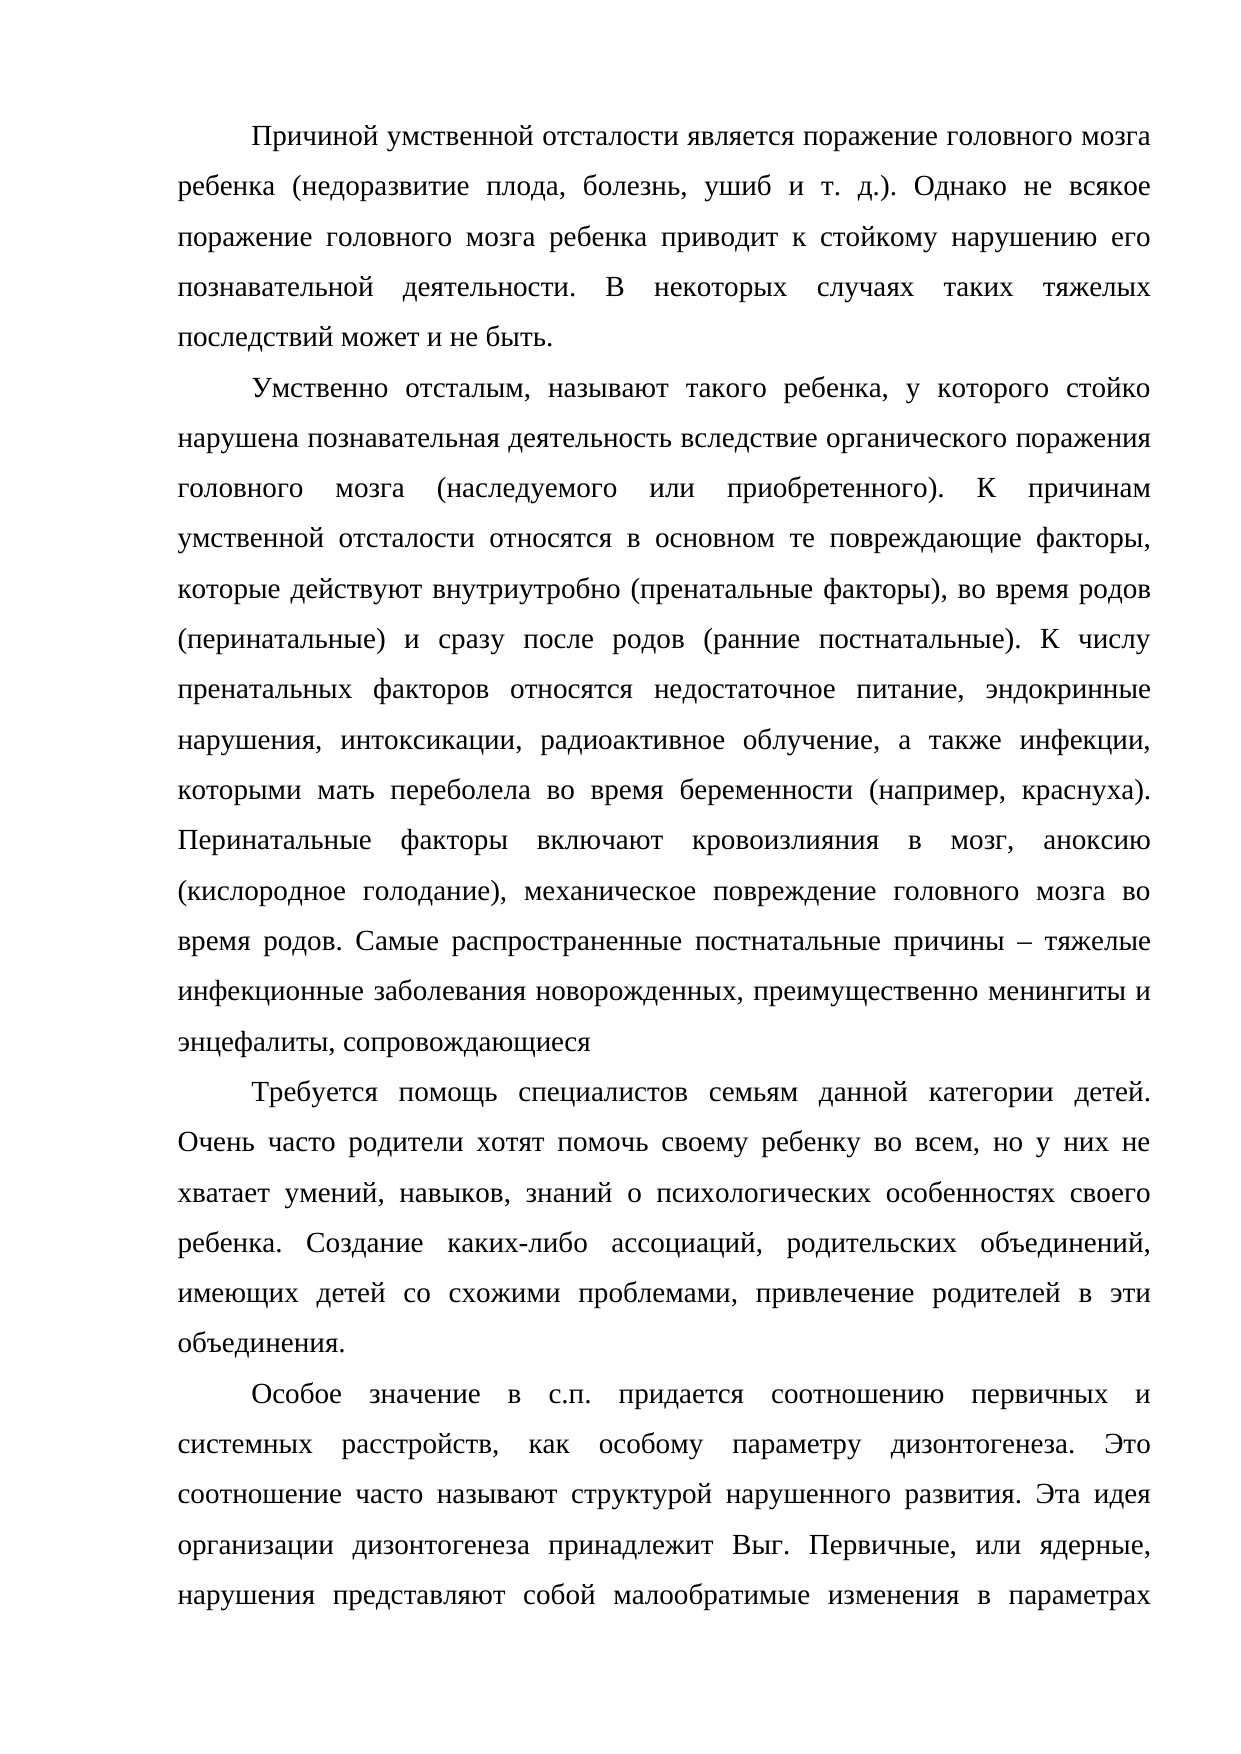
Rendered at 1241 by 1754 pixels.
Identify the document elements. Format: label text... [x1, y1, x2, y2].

text Требуется помощь специалистов семьям данной категории детей. Очень часто родители хотят помочь своему ребенку во всем, но у них не хватает умений, навыков, знаний о психологических особенностях своего ребенка. Создание каких-либо ассоциаций, родительских объединений, имеющих детей со схожими проблемами, привлечение родителей в эти объединения. [177, 1074, 1152, 1359]
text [177, 1376, 1152, 1611]
text Умственно отсталым, называют такого ребенка, у которого стойко нарушена познавательная деятельность вследствие органического поражения головного мозга (наследуемого или приобретенного). К причинам умственной отсталости относятся в основном те повреждающие факторы, которые действуют внутриутробно (пренатальные факторы), во время родов (перинатальные) и сразу после родов (ранние постнатальные). К числу пренатальных факторов относятся недостаточное питание, эндокринные нарушения, интоксикации, радиоактивное облучение, а также инфекции, которыми мать переболела во время беременности (например, краснуха). Перинатальные факторы включают кровоизлияния в мозг, аноксию (кислородное голодание), механическое повреждение головного мозга во время родов. Самые распространенные постнатальные причины – тяжелые инфекционные заболевания новорожденных, преимущественно менингиты и энцефалиты, сопровождающиеся [177, 370, 1152, 1057]
text Причиной умственной отсталости является поражение головного мозга ребенка (недоразвитие плода, болезнь, ушиб и т. д.). Однако не всякое поражение головного мозга ребенка приводит к стойкому нарушению его познавательной деятельности. В некоторых случаях таких тяжелых последствий может и не быть. [177, 118, 1152, 353]
